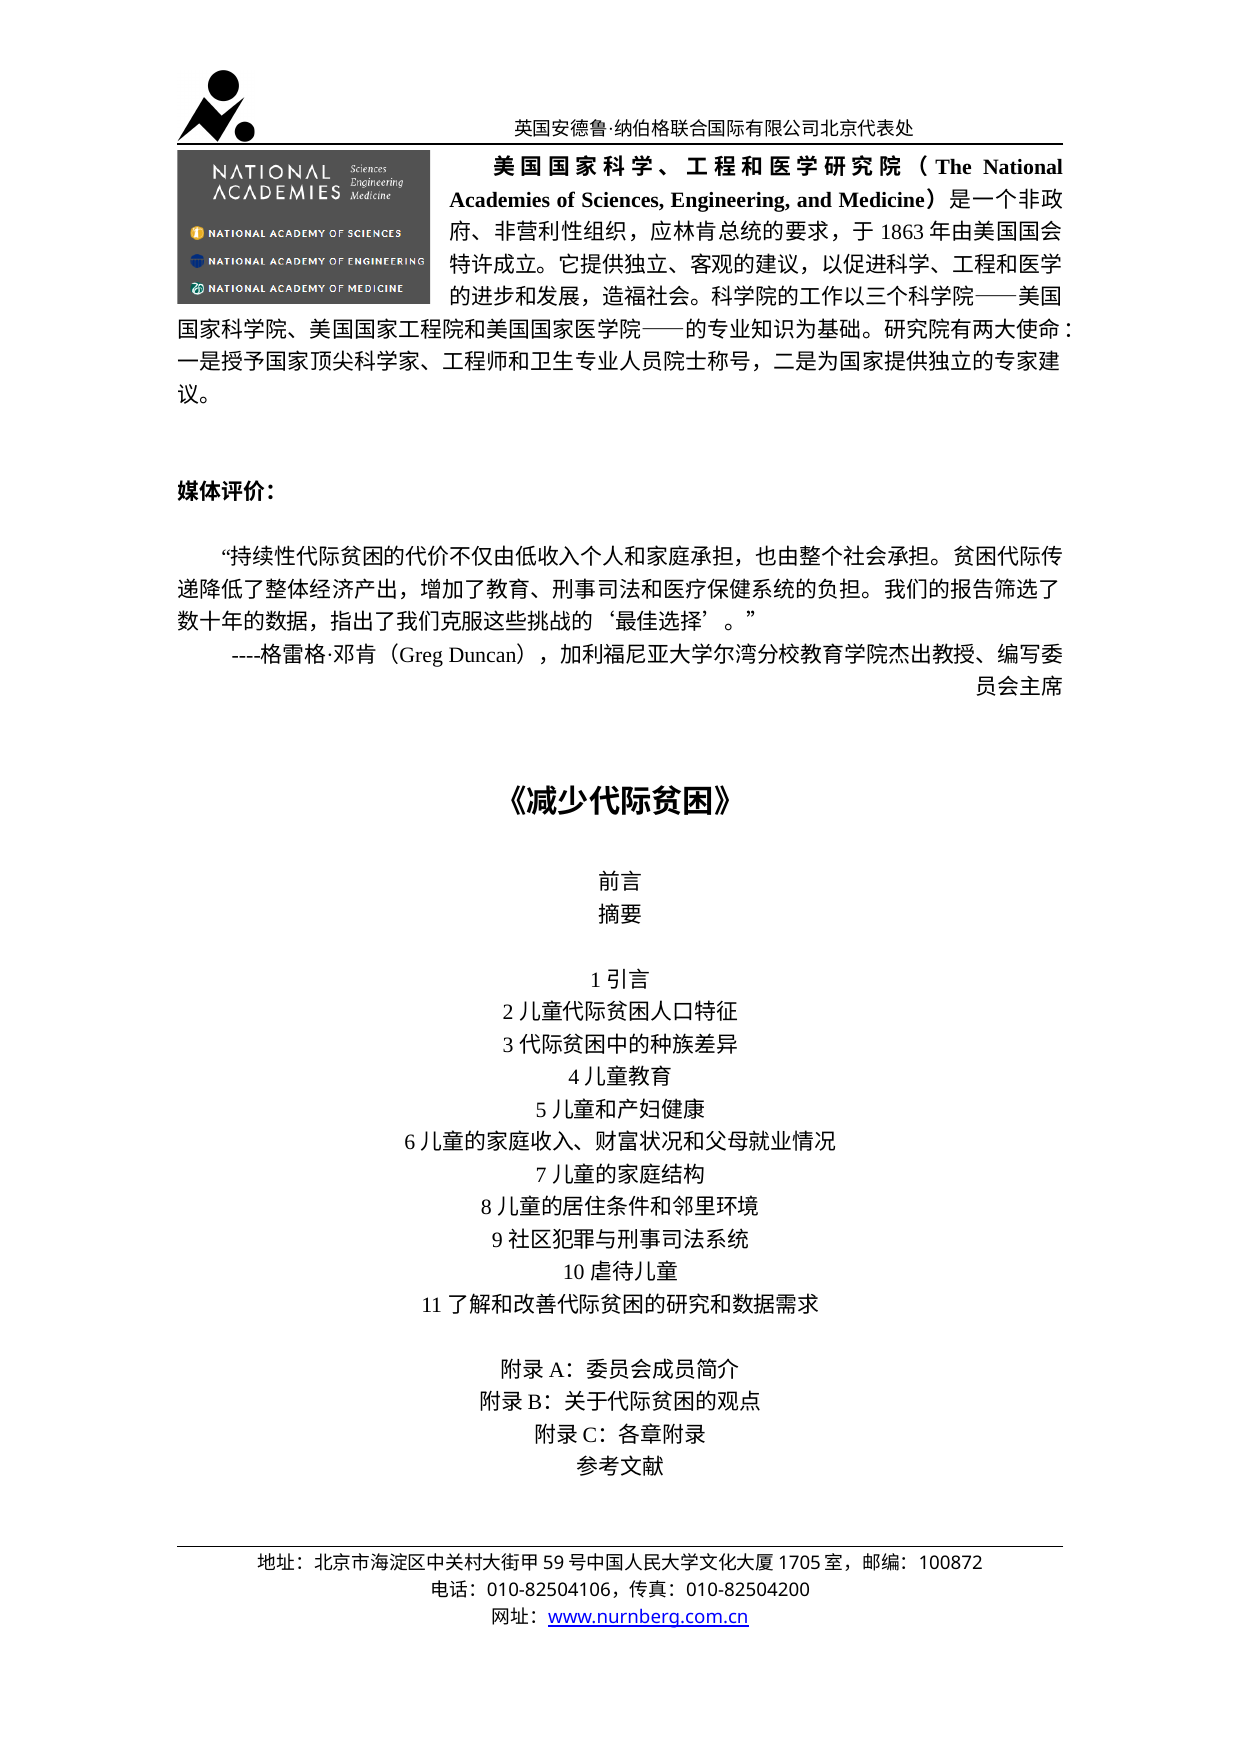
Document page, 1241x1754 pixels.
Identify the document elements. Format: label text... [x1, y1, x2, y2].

text 4 儿童教育 [177, 1059, 1063, 1091]
text 5 儿童和产妇健康 [177, 1091, 1063, 1124]
text 前言 [177, 864, 1063, 896]
text 附录C：各章附录 [177, 1416, 1063, 1449]
text 8 儿童的居住条件和邻里环境 [177, 1189, 1063, 1221]
text “持续性代际贫困的代价不仅由低收入个人和家庭承担，也由整个社会承担。贫困代际传递降低了整体经济产出，增加了教育、刑事司法和医疗保健系统的负担。我们的报告筛选了数十年的数据，指出了我们克服这些挑战的‘最佳选择’。” [177, 539, 1063, 636]
text 1 引言 [177, 961, 1063, 994]
text 11 了解和改善代际贫困的研究和数据需求 [177, 1286, 1063, 1319]
text 10 虐待儿童 [177, 1254, 1063, 1286]
text 美国国家科学、工程和医学研究院（The National Academies of Sciences, Engineering, and Medicine）是一个非政府、非营利性组织，应林肯总统的要求，于1863年由美国国会特许成立。它提供独立、客观的建议，以促进科学、工程和医学的进步和发展，造福社会。科学院的工作以三个科学院——美国国家科学院、美国国家工程院和美国国家医学院——的专业知识为基础。研究院有两大使命：一是授予国家顶尖科学家、工程师和卫生专业人员院士称号，二是为国家提供独立的专家建议。 [177, 149, 1063, 409]
text 摘要 [177, 896, 1063, 929]
text 9 社区犯罪与刑事司法系统 [177, 1221, 1063, 1254]
text 7 儿童的家庭结构 [177, 1156, 1063, 1189]
text 参考文献 [177, 1449, 1063, 1481]
picture [177, 150, 431, 304]
text 媒体评价： [177, 474, 1063, 506]
picture [177, 70, 255, 142]
text 附录A：委员会成员简介 [177, 1351, 1063, 1384]
text 《减少代际贫困》 [177, 766, 1063, 831]
text 附录B：关于代际贫困的观点 [177, 1384, 1063, 1416]
text 3 代际贫困中的种族差异 [177, 1026, 1063, 1059]
text 2 儿童代际贫困人口特征 [177, 994, 1063, 1026]
text 6 儿童的家庭收入、财富状况和父母就业情况 [177, 1124, 1063, 1156]
text ----格雷格·邓肯（Greg Duncan），加利福尼亚大学尔湾分校教育学院杰出教授、编写委员会主席 [177, 636, 1063, 701]
